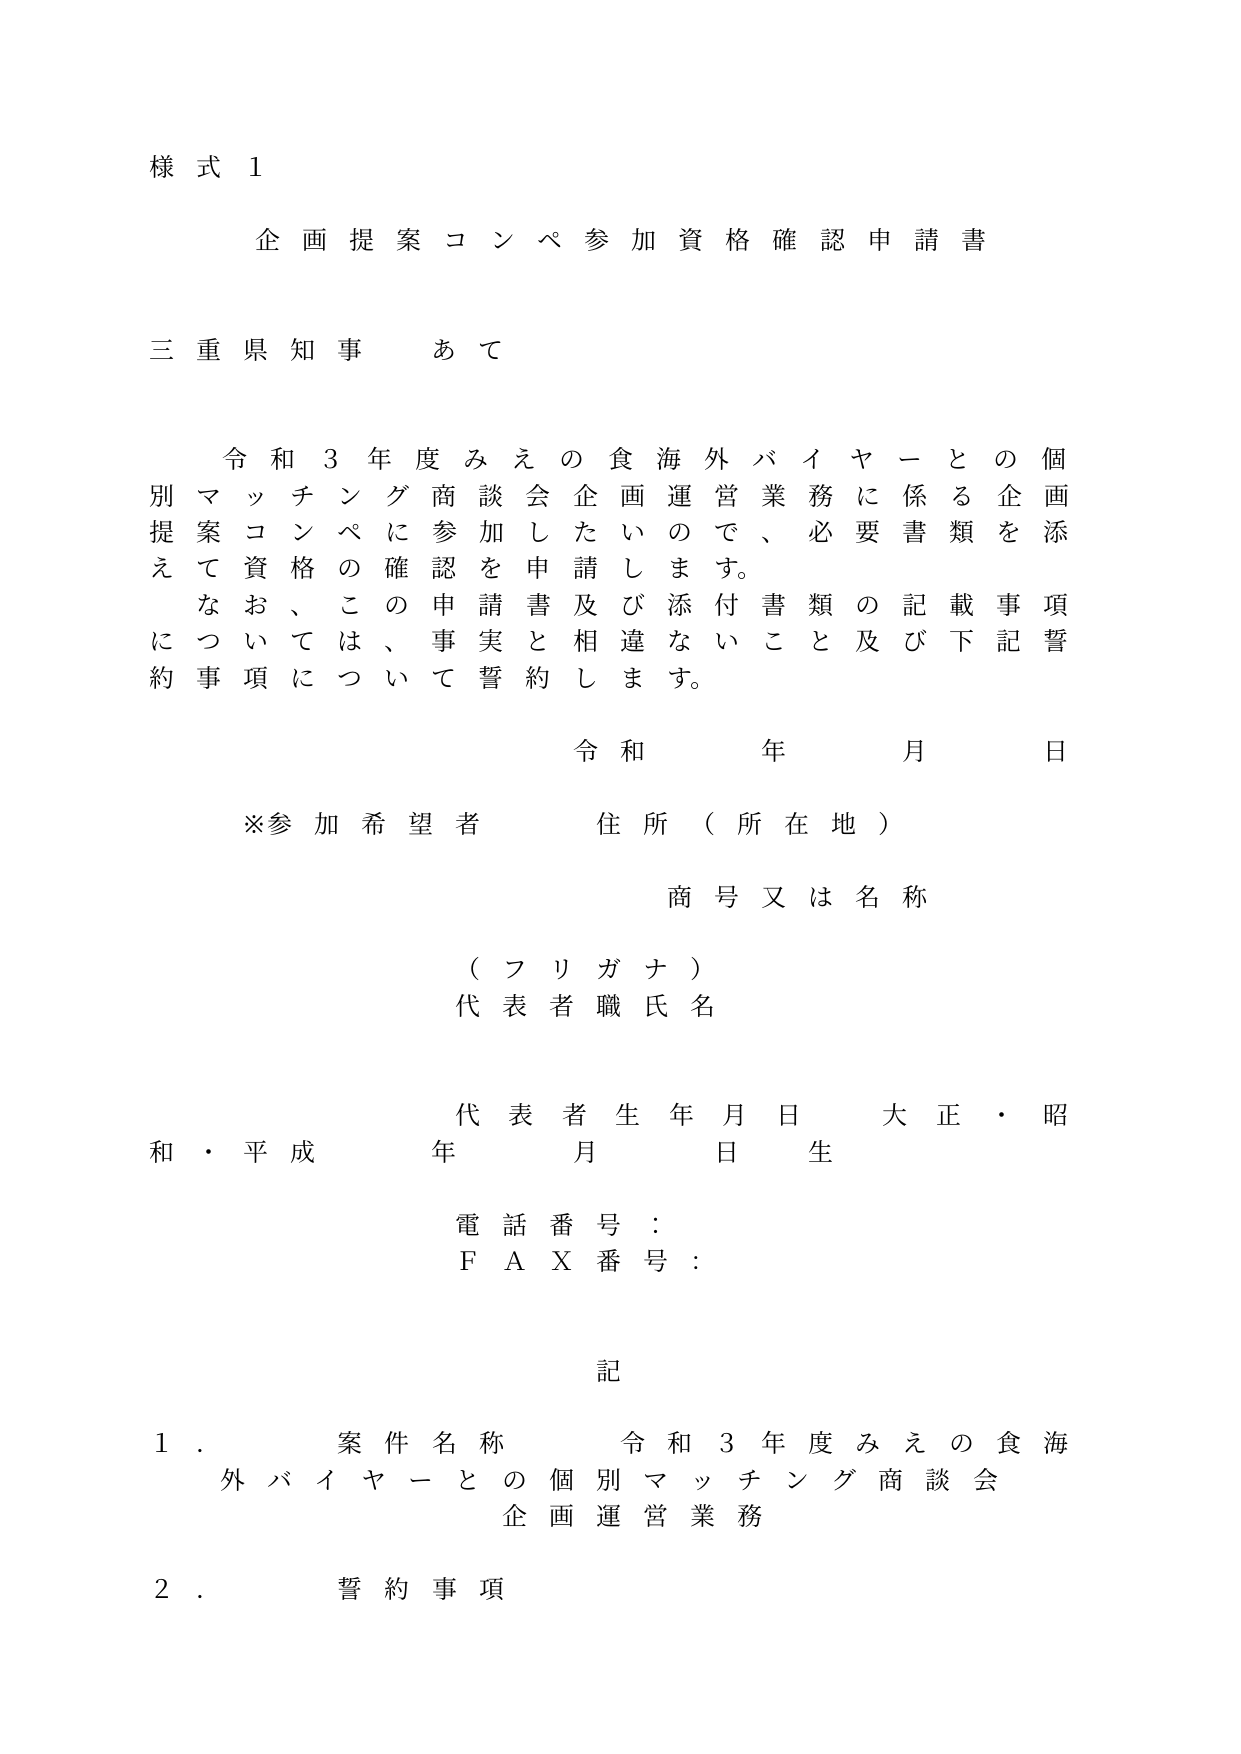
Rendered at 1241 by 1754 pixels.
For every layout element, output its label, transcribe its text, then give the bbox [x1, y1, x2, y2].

text ※参加希望者 住所（所在地） [149, 804, 1091, 841]
text 商号又は名称 [149, 877, 1091, 913]
text ＦＡＸ番号： [149, 1242, 1091, 1278]
text 代表者職氏名 [149, 986, 1091, 1023]
text 令和 年 月 日 [149, 731, 1091, 768]
text なお、この申請書及び添付書類の記載事項については、事実と相違ないこと及び下記誓約事項について誓約します。 [149, 585, 1091, 695]
text 代表者生年月日 大正・昭和・平成 年 月 日 生 [149, 1096, 1091, 1169]
text 企画提案コンペ参加資格確認申請書 [196, 221, 1044, 257]
text 三重県知事 あて [149, 330, 1091, 367]
list 誓約事項 [149, 1570, 1091, 1606]
text 企画運営業務 [199, 1497, 1091, 1533]
subtitle 記 [149, 1351, 1091, 1387]
text 令和３年度みえの食海外バイヤーとの個別マッチング商談会企画運営業務に係る企画提案コンペに参加したいので、必要書類を添えて資格の確認を申請します。 [149, 439, 1091, 585]
list 案件名称 令和３年度みえの食海外バイヤーとの個別マッチング商談会 [149, 1424, 1091, 1497]
text 電話番号： [149, 1205, 1091, 1242]
text （フリガナ） [149, 950, 1091, 986]
text 様式１ [149, 148, 1091, 184]
